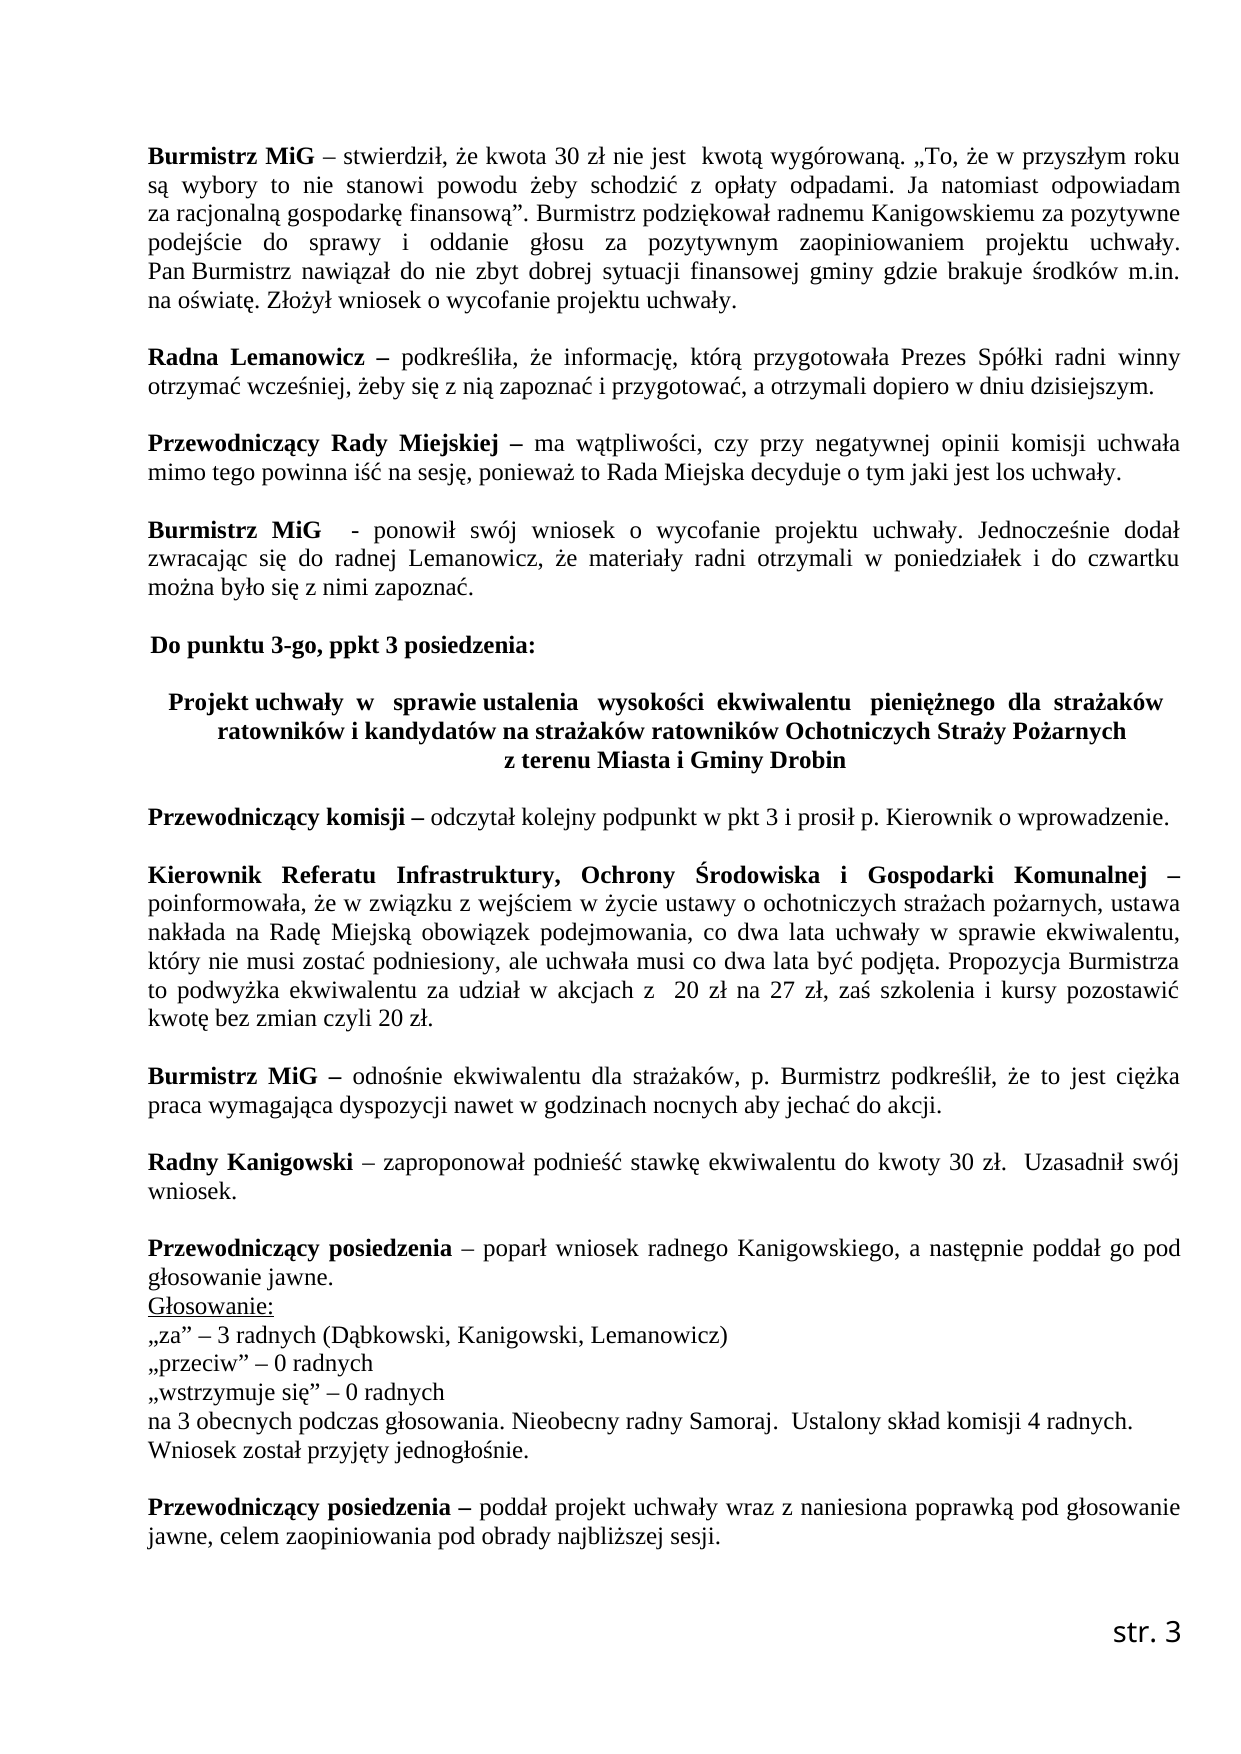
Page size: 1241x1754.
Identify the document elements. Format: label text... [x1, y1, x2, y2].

text Przewodniczący komisji – odczytał kolejny podpunkt w pkt 3 i prosił p. Kierownik o wprowadzenie. [148, 802, 1181, 831]
text Przewodniczący posiedzenia – poddał projekt uchwały wraz z naniesiona poprawką pod głosowanie jawne, celem zaopiniowania pod obrady najbliższej sesji. [148, 1492, 1181, 1550]
text Burmistrz MiG – stwierdził, że kwota 30 zł nie jest kwotą wygórowaną. „To, że w przyszłym roku są wybory to nie stanowi powodu żeby schodzić z opłaty odpadami. Ja natomiast odpowiadam za racjonalną gospodarkę finansową”. Burmistrz podziękował radnemu Kanigowskiemu za pozytywne podejście do sprawy i oddanie głosu za pozytywnym zaopiniowaniem projektu uchwały. Pan Burmistrz nawiązał do nie zbyt dobrej sytuacji finansowej gminy gdzie brakuje środków m.in. na oświatę. Złożył wniosek o wycofanie projektu uchwały. [148, 141, 1181, 313]
text na 3 obecnych podczas głosowania. Nieobecny radny Samoraj. Ustalony skład komisji 4 radnych. [148, 1406, 1181, 1435]
text Przewodniczący posiedzenia – poparł wniosek radnego Kanigowskiego, a następnie poddał go pod głosowanie jawne. [148, 1233, 1181, 1291]
text Wniosek został przyjęty jednogłośnie. [148, 1435, 1181, 1463]
text z terenu Miasta i Gminy Drobin [162, 745, 1181, 773]
text Burmistrz MiG – odnośnie ekwiwalentu dla strażaków, p. Burmistrz podkreślił, że to jest ciężka praca wymagająca dyspozycji nawet w godzinach nocnych aby jechać do akcji. [148, 1061, 1181, 1118]
text Projekt uchwały w sprawie ustalenia wysokości ekwiwalentu pieniężnego dla strażaków ratowników i kandydatów na strażaków ratowników Ochotniczych Straży Pożarnych [162, 687, 1181, 745]
text „przeciw” – 0 radnych [148, 1348, 1181, 1377]
text „za” – 3 radnych (Dąbkowski, Kanigowski, Lemanowicz) [148, 1320, 1181, 1348]
text Przewodniczący Rady Miejskiej – ma wątpliwości, czy przy negatywnej opinii komisji uchwała mimo tego powinna iść na sesję, ponieważ to Rada Miejska decyduje o tym jaki jest los uchwały. [148, 428, 1181, 486]
text „wstrzymuje się” – 0 radnych [148, 1377, 1181, 1406]
text Do punktu 3-go, ppkt 3 posiedzenia: [150, 630, 1181, 658]
text Kierownik Referatu Infrastruktury, Ochrony Środowiska i Gospodarki Komunalnej – poinformowała, że w związku z wejściem w życie ustawy o ochotniczych strażach pożarnych, ustawa nakłada na Radę Miejską obowiązek podejmowania, co dwa lata uchwały w sprawie ekwiwalentu, który nie musi zostać podniesiony, ale uchwała musi co dwa lata być podjęta. Propozycja Burmistrza to podwyżka ekwiwalentu za udział w akcjach z 20 zł na 27 zł, zaś szkolenia i kursy pozostawić kwotę bez zmian czyli 20 zł. [148, 860, 1181, 1032]
text Burmistrz MiG - ponowił swój wniosek o wycofanie projektu uchwały. Jednocześnie dodał zwracając się do radnej Lemanowicz, że materiały radni otrzymali w poniedziałek i do czwartku można było się z nimi zapoznać. [148, 515, 1181, 601]
text Radna Lemanowicz – podkreśliła, że informację, którą przygotowała Prezes Spółki radni winny otrzymać wcześniej, żeby się z nią zapoznać i przygotować, a otrzymali dopiero w dniu dzisiejszym. [148, 342, 1181, 400]
text Radny Kanigowski – zaproponował podnieść stawkę ekwiwalentu do kwoty 30 zł. Uzasadnił swój wniosek. [148, 1147, 1181, 1205]
text Głosowanie: [148, 1291, 1181, 1320]
